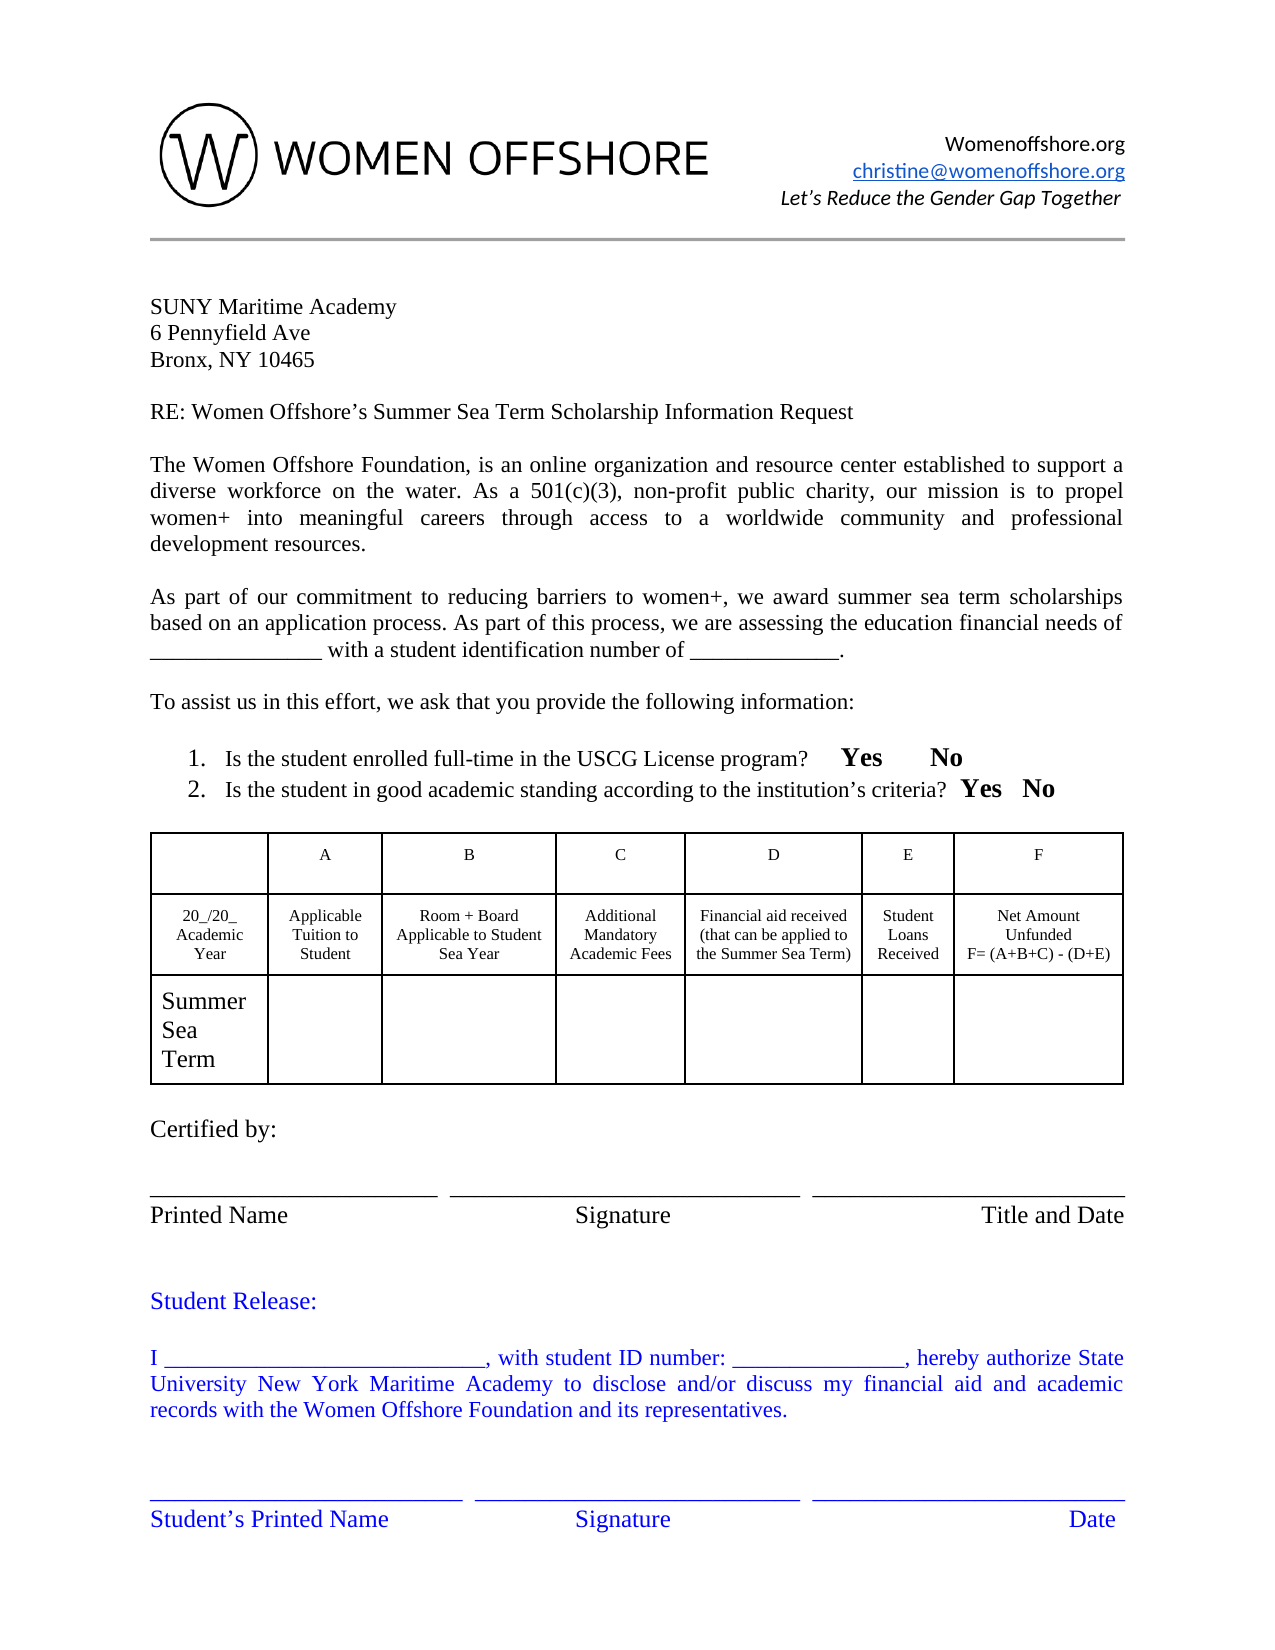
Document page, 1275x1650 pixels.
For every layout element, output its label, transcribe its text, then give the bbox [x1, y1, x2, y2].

table_header D [686, 834, 861, 893]
text Let’s Reduce the Gender Gap Together [714, 184, 1121, 211]
text 6 Pennyfield Ave [150, 319, 1125, 346]
table_cell Applicable Tuition to Student [269, 895, 381, 974]
table_cell Net Amount Unfunded F= (A+B+C) - (D+E) [955, 895, 1122, 974]
text Student’s Printed Name Signature Date [150, 1504, 1125, 1533]
table_cell Additional Mandatory Academic Fees [557, 895, 684, 974]
text Womenoffshore.org [714, 130, 1125, 157]
text Certified by: [150, 1114, 1125, 1142]
table_cell [383, 976, 555, 1083]
table_cell [955, 976, 1122, 1083]
text I ____________________________, with student ID number: _______________, hereby authorize State University New York Maritime Academy to disclose and/or discuss my financial aid and academic records with the Women Offshore Foundation and its representatives. [150, 1344, 1125, 1423]
text RE: Women Offshore’s Summer Sea Term Scholarship Information Request [150, 398, 1125, 425]
text As part of our commitment to reducing barriers to women+, we award summer sea term scholarships based on an application process. As part of this process, we are assessing the education financial needs of _______________ with a student identification number of _____________. [150, 583, 1125, 662]
list Is the student enrolled full-time in the USCG License program? Yes No [187, 741, 1125, 772]
table_cell 20_/20_ Academic Year [152, 895, 267, 974]
table_header C [557, 834, 684, 893]
table_header A [269, 834, 381, 893]
picture [153, 93, 714, 214]
text To assist us in this effort, we ask that you provide the following information: [150, 688, 1125, 715]
table_cell [863, 976, 953, 1083]
text _______________________ ____________________________ _________________________ [150, 1171, 1125, 1200]
table_cell [557, 976, 684, 1083]
text christine@womenoffshore.org [714, 157, 1125, 184]
table_header [152, 834, 267, 893]
text The Women Offshore Foundation, is an online organization and resource center established to support a diverse workforce on the water. As a 501(c)(3), non-profit public charity, our mission is to propel women+ into meaningful careers through access to a worldwide community and professional development resources. [150, 451, 1125, 557]
table_cell [686, 976, 861, 1083]
text Student Release: [150, 1286, 1125, 1315]
table_cell Student Loans Received [863, 895, 953, 974]
text Printed Name Signature Title and Date [150, 1200, 1125, 1229]
list Is the student in good academic standing according to the institution’s criteria? Yes No [187, 772, 1125, 803]
table_header B [383, 834, 555, 893]
table_header F [955, 834, 1122, 893]
text SUNY Maritime Academy [150, 293, 1125, 319]
table_cell Room + Board Applicable to Student Sea Year [383, 895, 555, 974]
text Bronx, NY 10465 [150, 346, 1125, 372]
table_cell Financial aid received (that can be applied to the Summer Sea Term) [686, 895, 861, 974]
table_cell [269, 976, 381, 1083]
text _________________________ __________________________ _________________________ [150, 1476, 1125, 1504]
table_cell Summer Sea Term [152, 976, 267, 1083]
table_header E [863, 834, 953, 893]
